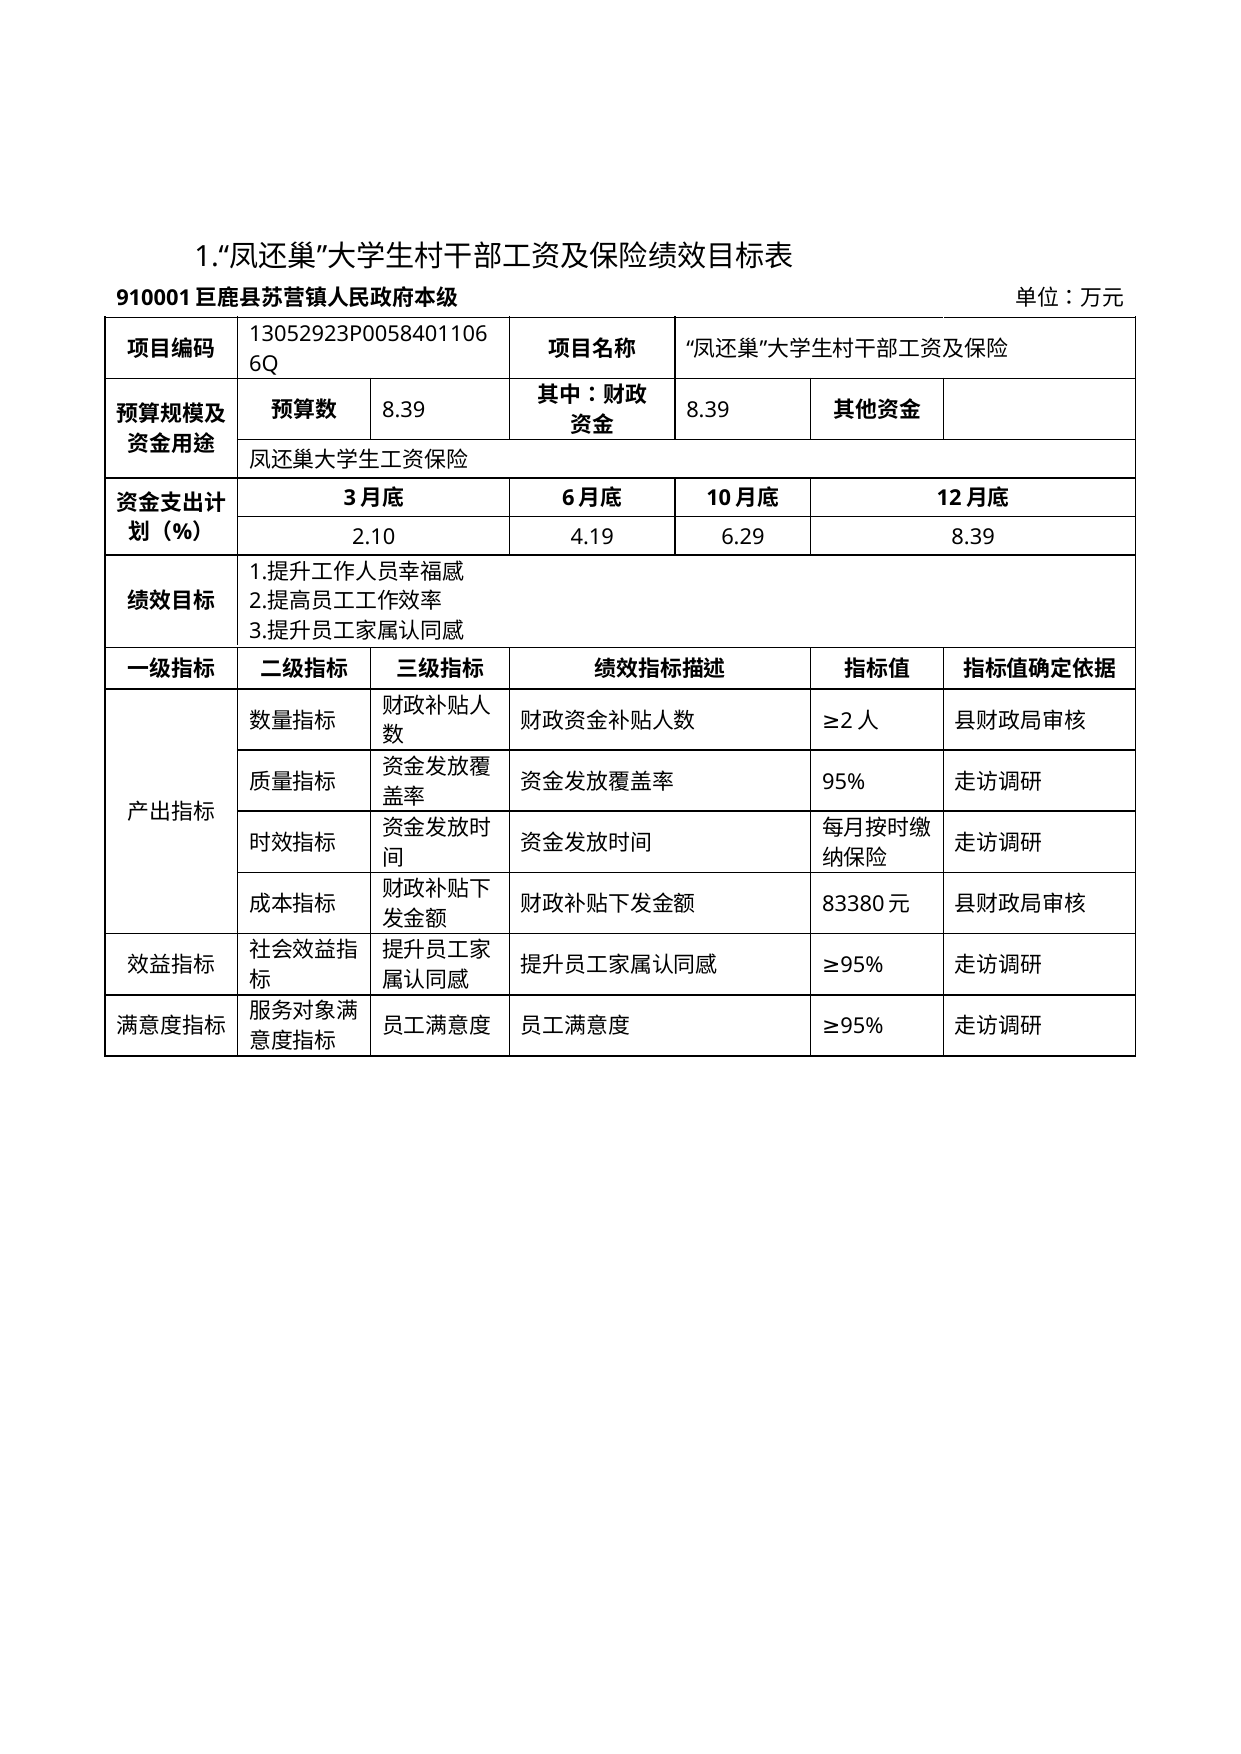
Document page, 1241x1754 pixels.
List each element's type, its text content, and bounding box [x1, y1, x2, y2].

table_cell 预算数 [238, 379, 370, 439]
table_cell 服务对象满意度指标 [238, 996, 370, 1055]
table_cell ≥95% [811, 934, 943, 994]
table_cell 提升员工家属认同感 [371, 934, 509, 994]
table_cell 项目名称 [510, 318, 674, 378]
table_cell 95% [811, 751, 943, 810]
table_cell ≥95% [811, 996, 943, 1055]
table_cell 凤还巢大学生工资保险 [238, 440, 1135, 477]
table_header 一级指标 [106, 648, 237, 688]
table_cell [944, 379, 1135, 439]
table_cell 3月底 [238, 479, 509, 516]
table_header 910001巨鹿县苏营镇人民政府本级 [106, 277, 943, 316]
table_header 指标值确定依据 [944, 648, 1135, 688]
table_cell 资金发放时间 [510, 812, 810, 872]
table_cell 财政补贴人数 [371, 690, 509, 749]
table_cell 财政补贴下发金额 [371, 873, 509, 933]
table_cell 财政补贴下发金额 [510, 873, 810, 933]
table_cell 每月按时缴纳保险 [811, 812, 943, 872]
table_cell 绩效目标 [106, 556, 237, 645]
table_header 三级指标 [371, 648, 509, 688]
table_cell 8.39 [811, 517, 1135, 554]
table_cell 资金发放覆盖率 [510, 751, 810, 810]
text 1.“凤还巢”大学生村干部工资及保险绩效目标表 [136, 235, 1104, 275]
table_cell 走访调研 [944, 751, 1135, 810]
table_cell 资金支出计划（%） [106, 479, 237, 554]
table_cell “凤还巢”大学生村干部工资及保险 [676, 318, 1135, 378]
table_cell 1.提升工作人员幸福感 2.提高员工工作效率 3.提升员工家属认同感 [238, 556, 1135, 645]
table_cell 数量指标 [238, 690, 370, 749]
table_cell 其中：财政 资金 [510, 379, 674, 439]
table_cell 13052923P00584011066Q [238, 318, 509, 378]
table_cell 县财政局审核 [944, 690, 1135, 749]
table_cell 提升员工家属认同感 [510, 934, 810, 994]
table_cell 走访调研 [944, 812, 1135, 872]
table_cell 员工满意度 [510, 996, 810, 1055]
table_cell 走访调研 [944, 934, 1135, 994]
table_cell 6月底 [510, 479, 674, 516]
table_cell 财政资金补贴人数 [510, 690, 810, 749]
table_cell 质量指标 [238, 751, 370, 810]
table_header 二级指标 [238, 648, 370, 688]
table_cell 8.39 [676, 379, 810, 439]
table_header 单位：万元 [944, 277, 1135, 316]
table_header 指标值 [811, 648, 943, 688]
table_cell 产出指标 [106, 690, 237, 933]
table_cell 12月底 [811, 479, 1135, 516]
table_cell 员工满意度 [371, 996, 509, 1055]
table_cell 走访调研 [944, 996, 1135, 1055]
table_cell 资金发放时间 [371, 812, 509, 872]
table_cell 其他资金 [811, 379, 943, 439]
table_cell 8.39 [371, 379, 509, 439]
table_cell 成本指标 [238, 873, 370, 933]
table_cell 社会效益指标 [238, 934, 370, 994]
table_cell 效益指标 [106, 934, 237, 994]
table_cell ≥2人 [811, 690, 943, 749]
table_header 绩效指标描述 [510, 648, 810, 688]
table_cell 10月底 [676, 479, 810, 516]
table_cell 项目编码 [106, 318, 237, 378]
table_cell 满意度指标 [106, 996, 237, 1055]
table_cell 83380元 [811, 873, 943, 933]
table_cell 2.10 [238, 517, 509, 554]
table_cell 4.19 [510, 517, 674, 554]
table_cell 时效指标 [238, 812, 370, 872]
table_cell 预算规模及资金用途 [106, 379, 237, 477]
table_cell 县财政局审核 [944, 873, 1135, 933]
table_cell 6.29 [676, 517, 810, 554]
table_cell 资金发放覆盖率 [371, 751, 509, 810]
